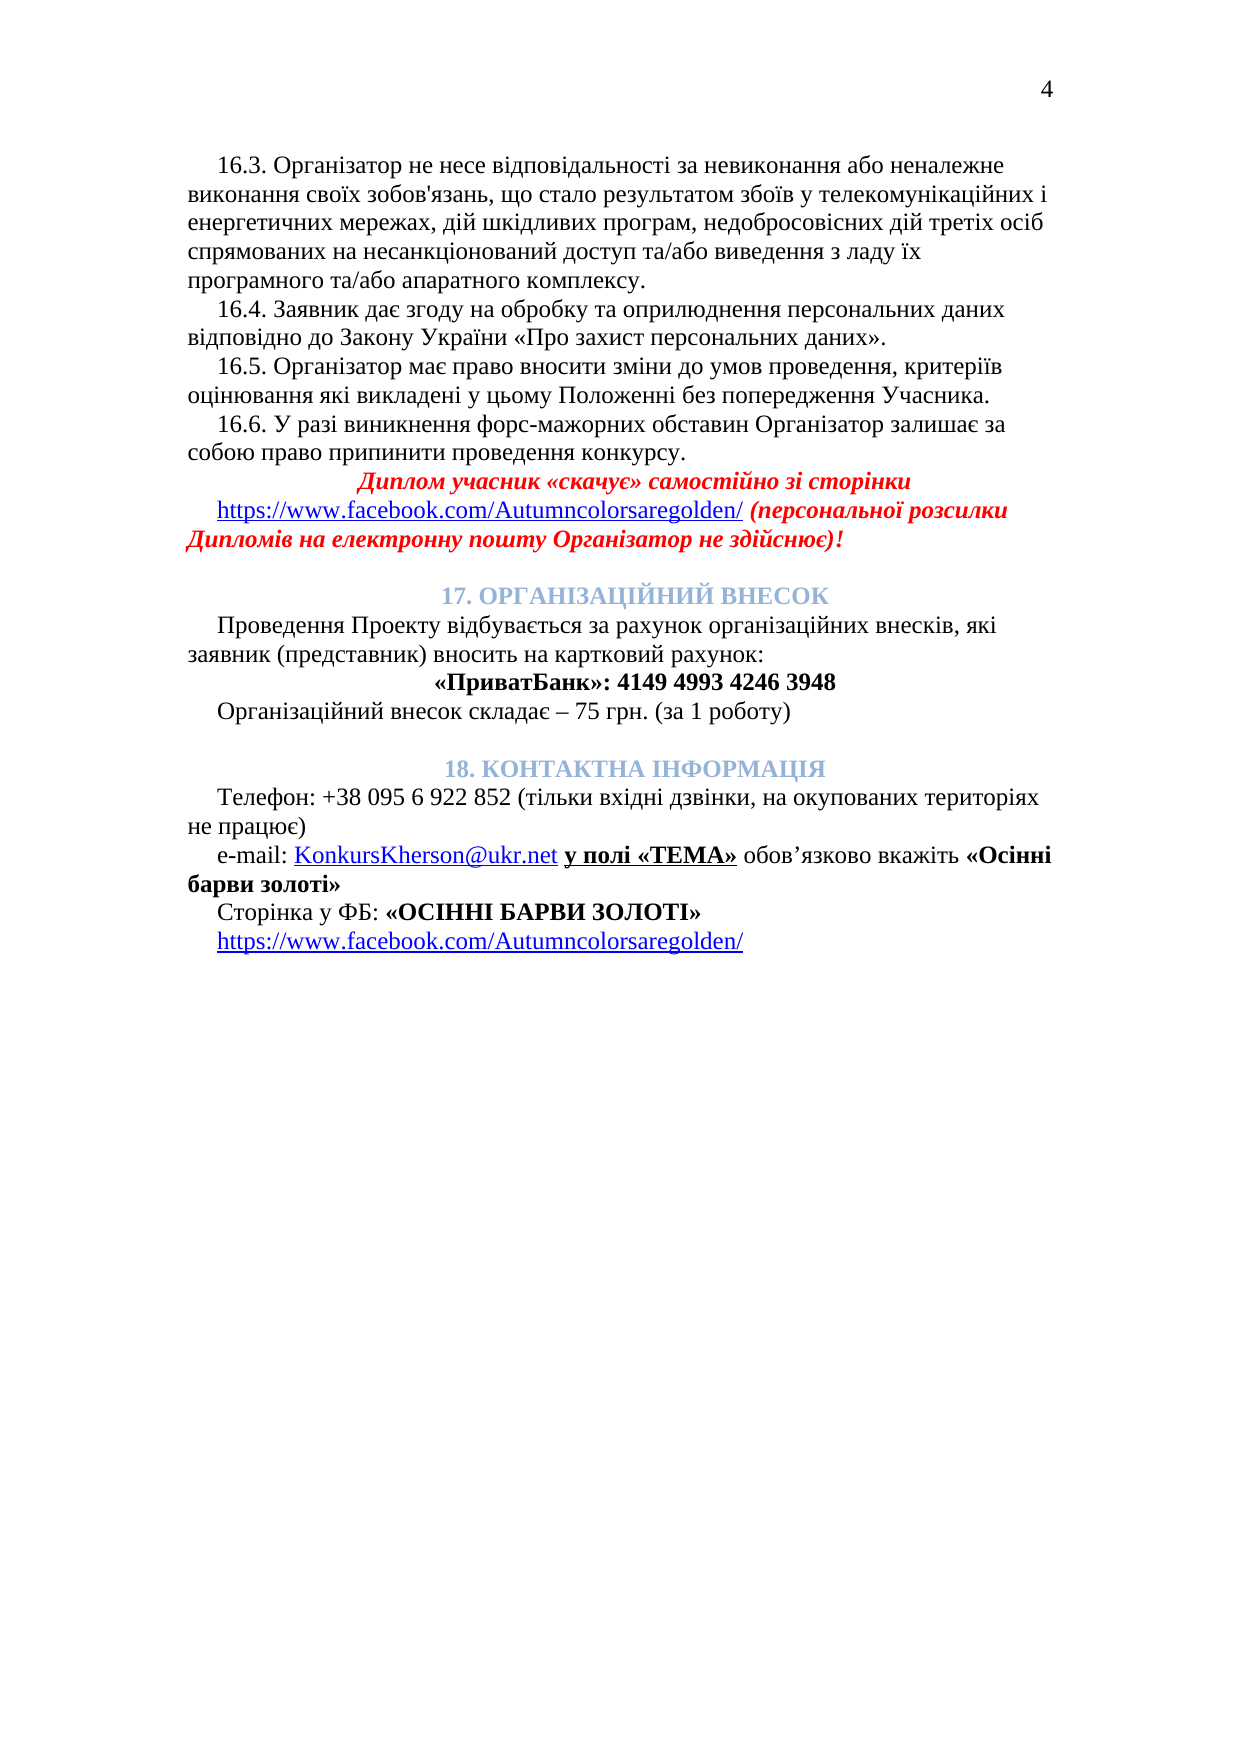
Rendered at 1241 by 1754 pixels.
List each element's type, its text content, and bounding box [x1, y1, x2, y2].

text Сторінка у ФБ: «ОСІННІ БАРВИ ЗОЛОТІ» [187, 897, 1053, 926]
text https://www.facebook.com/Autumncolorsaregolden/ (персональної розсилки Дипломів на електронну пошту Організатор не здійснює)! [187, 495, 1053, 552]
text https://www.facebook.com/Autumncolorsaregolden/ [187, 926, 1053, 955]
text 16.6. У разі виникнення форс-мажорних обставин Організатор залишає за собою право припинити проведення конкурсу. [187, 409, 1053, 466]
text 16.4. Заявник дає згоду на обробку та оприлюднення персональних даних відповідно до Закону України «Про захист персональних даних». [187, 294, 1053, 351]
text 17. ОРГАНІЗАЦІЙНИЙ ВНЕСОК [187, 581, 1053, 610]
text Телефон: +38 095 6 922 852 (тільки вхідні дзвінки, на окупованих територіях не працює) [187, 782, 1053, 840]
text Організаційний внесок складає – 75 грн. (за 1 роботу) [187, 696, 1053, 725]
text 18. КОНТАКТНА ІНФОРМАЦІЯ [187, 754, 1053, 782]
text 16.5. Організатор має право вносити зміни до умов проведення, критеріїв оцінювання які викладені у цьому Положенні без попередження Учасника. [187, 351, 1053, 409]
text «ПриватБанк»: 4149 4993 4246 3948 [187, 667, 1053, 696]
text e-mail: KonkursKherson@ukr.net у полі «ТЕМА» обов’язково вкажіть «Осінні барви золоті» [187, 840, 1053, 897]
text Диплом учасник «скачує» самостійно зі сторінки [187, 466, 1053, 495]
text Проведення Проекту відбувається за рахунок організаційних внесків, які заявник (представник) вносить на картковий рахунок: [187, 610, 1053, 667]
text 16.3. Організатор не несе відповідальності за невиконання або неналежне виконання своїх зобов'язань, що стало результатом збоїв у телекомунікаційних і енергетичних мережах, дій шкідливих програм, недобросовісних дій третіх осіб спрямованих на несанкціонований доступ та/або виведення з ладу їх програмного та/або апаратного комплексу. [187, 150, 1053, 294]
